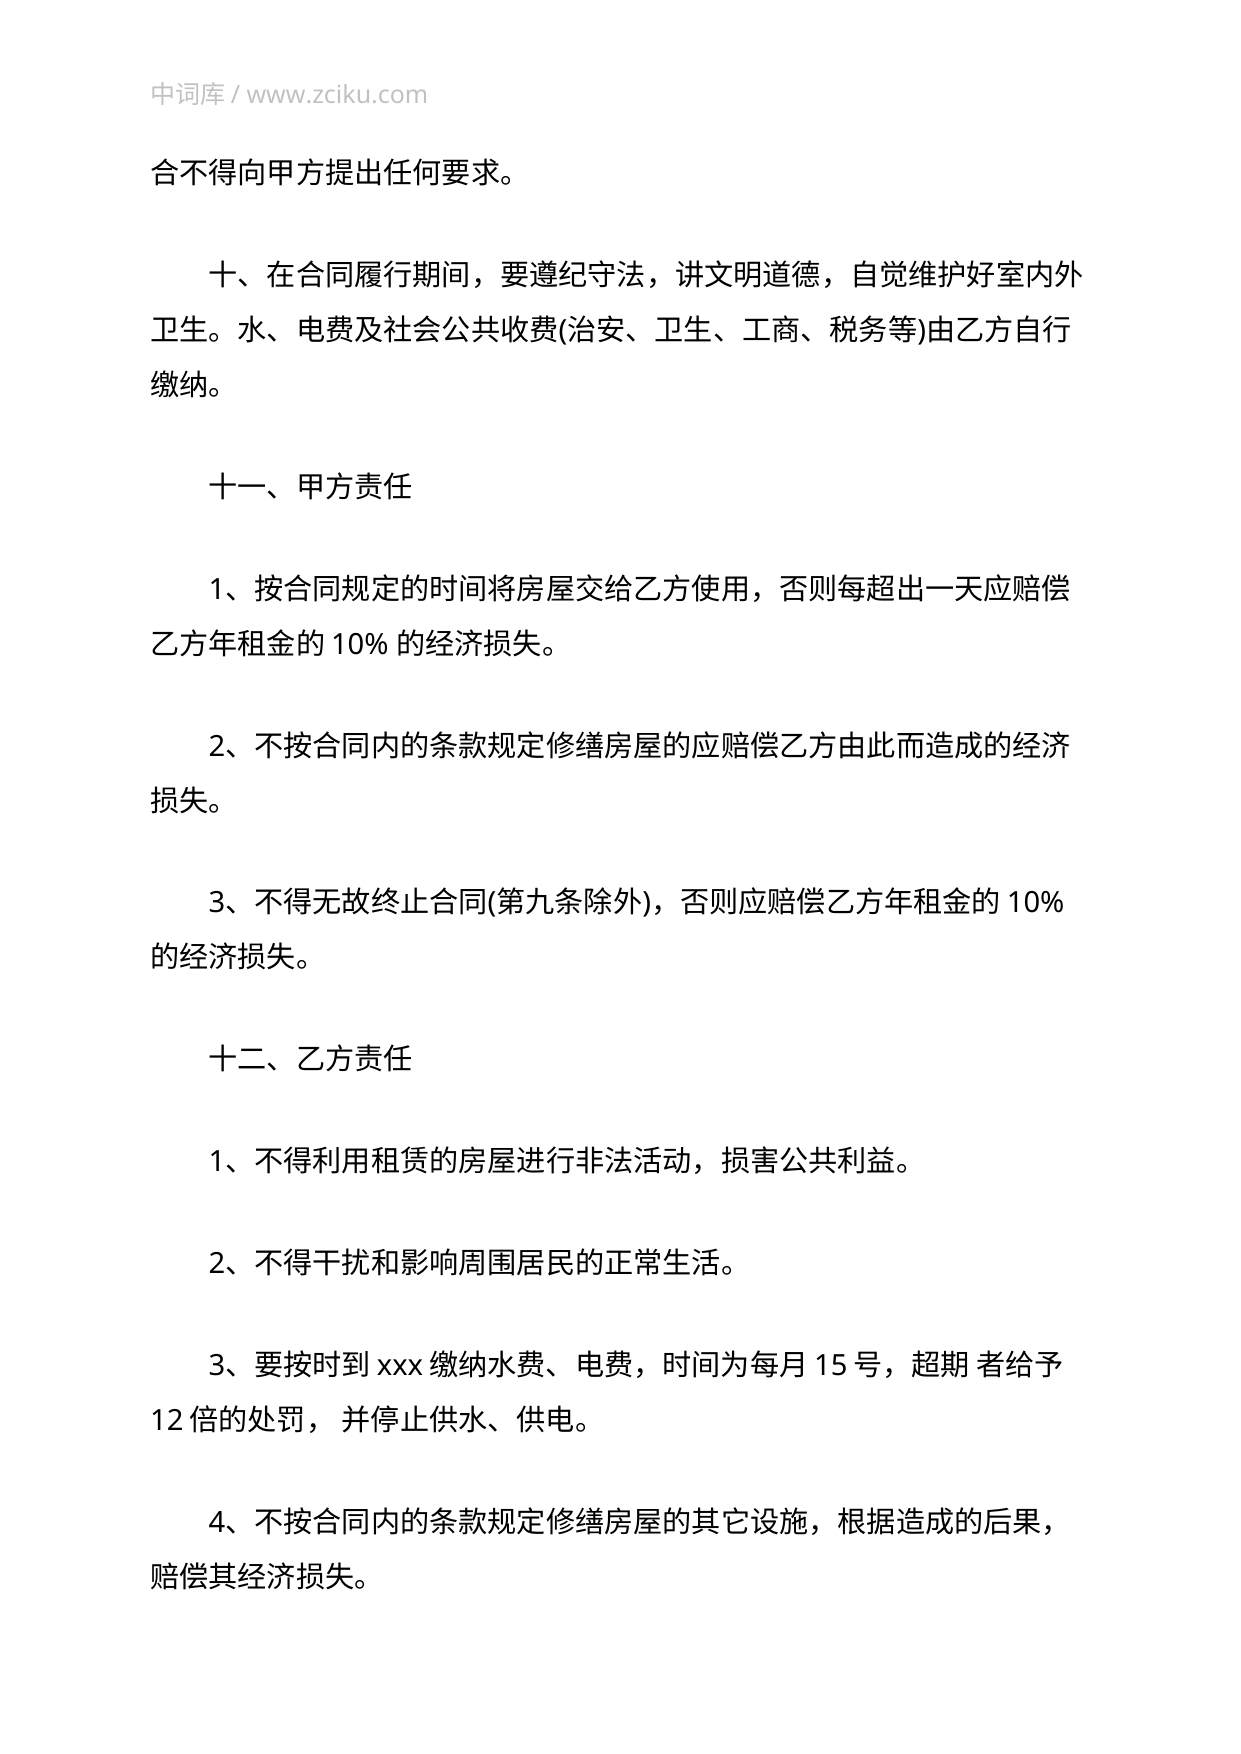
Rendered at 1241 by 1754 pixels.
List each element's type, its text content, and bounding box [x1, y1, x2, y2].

text 3、不得无故终止合同(第九条除外)，否则应赔偿乙方年租金的10%的经济损失。 [150, 879, 1090, 976]
text 十、在合同履行期间，要遵纪守法，讲文明道德，自觉维护好室内外卫生。水、电费及社会公共收费(治安、卫生、工商、税务等)由乙方自行缴纳。 [150, 252, 1090, 404]
text 1、按合同规定的时间将房屋交给乙方使用，否则每超出一天应赔偿乙方年租金的10% 的经济损失。 [150, 565, 1090, 663]
text 2、不按合同内的条款规定修缮房屋的应赔偿乙方由此而造成的经济损失。 [150, 722, 1090, 819]
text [150, 150, 1090, 192]
text 2、不得干扰和影响周围居民的正常生活。 [150, 1239, 1090, 1282]
text 十二、乙方责任 [150, 1036, 1090, 1078]
text 十一、甲方责任 [150, 463, 1090, 506]
text 4、不按合同内的条款规定修缮房屋的其它设施，根据造成的后果，赔偿其经济损失。 [150, 1498, 1090, 1596]
text 3、要按时到xxx缴纳水费、电费，时间为每月15号，超期 者给予12倍的处罚， 并停止供水、供电。 [150, 1341, 1090, 1439]
text 1、不得利用租赁的房屋进行非法活动，损害公共利益。 [150, 1137, 1090, 1180]
